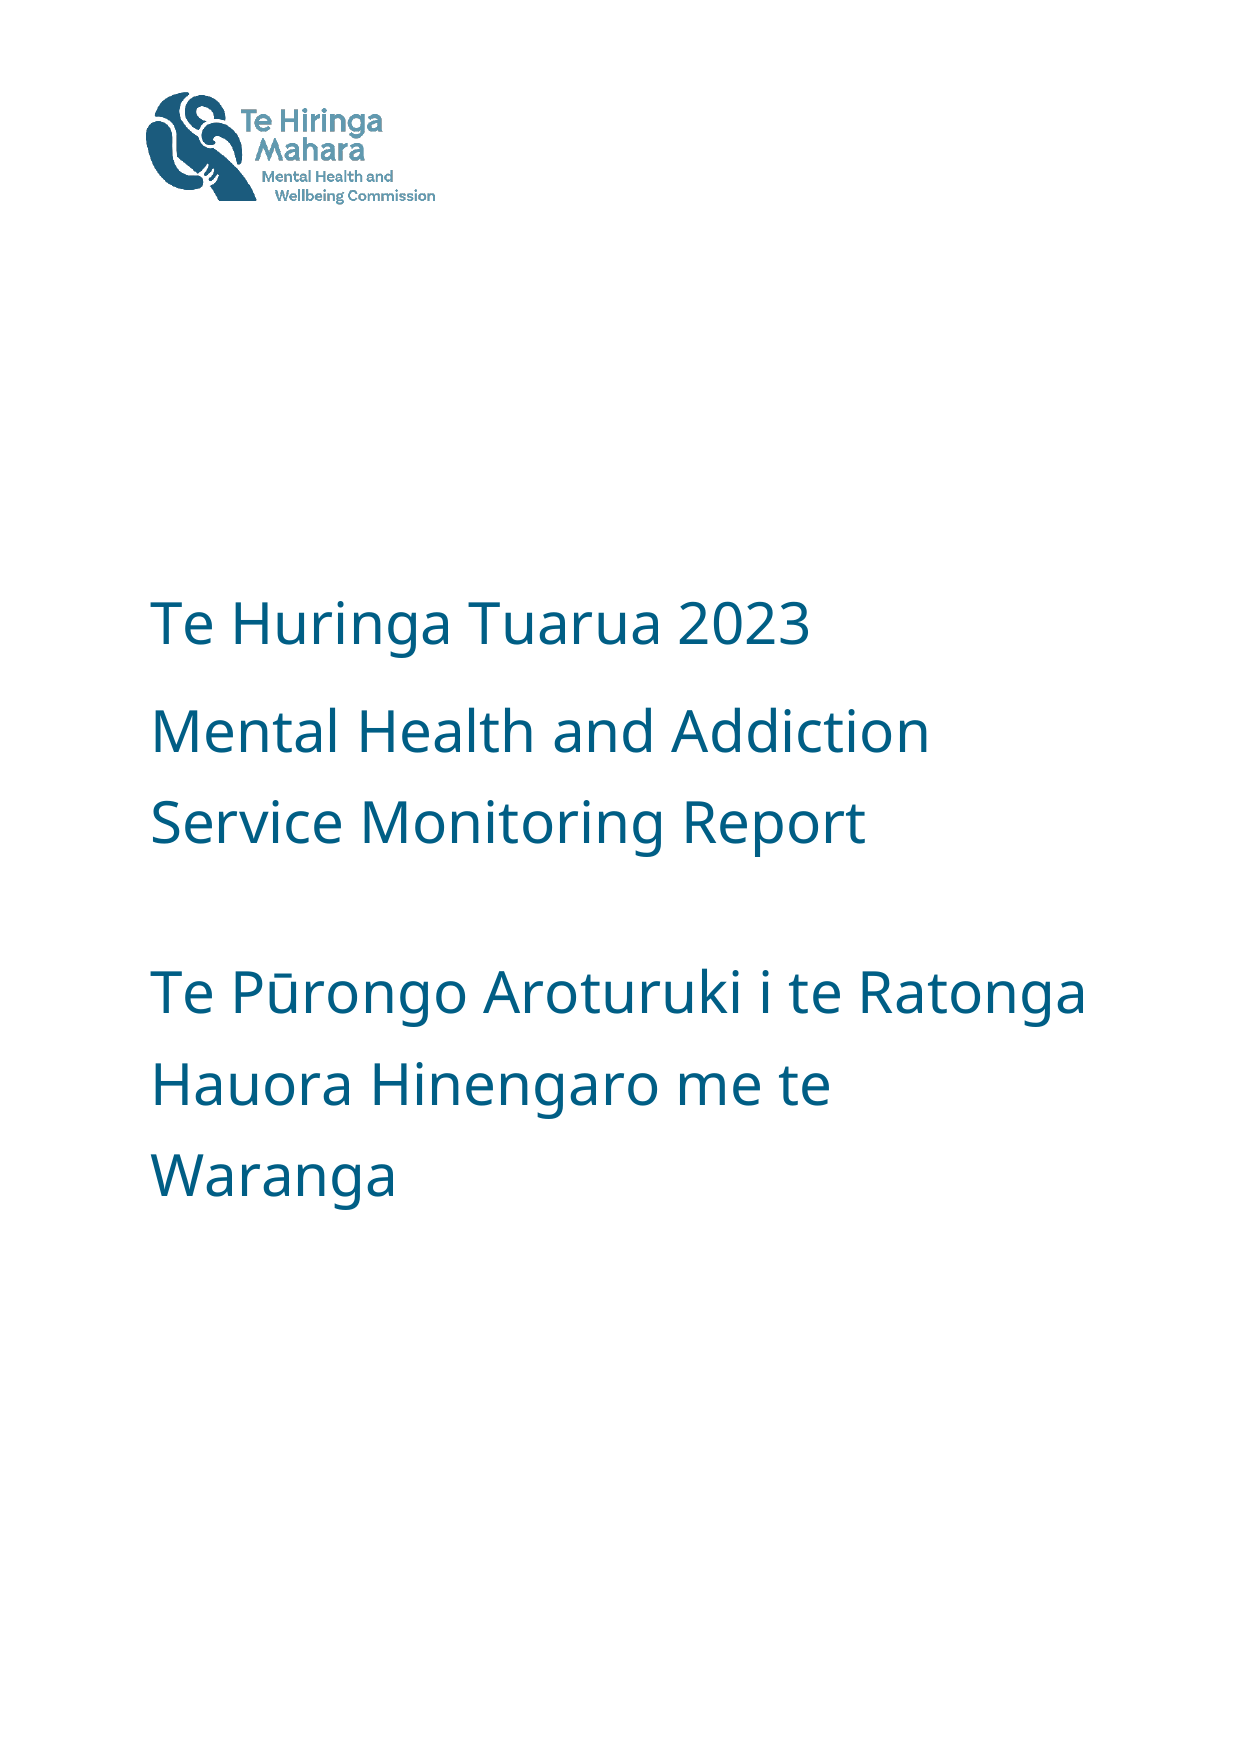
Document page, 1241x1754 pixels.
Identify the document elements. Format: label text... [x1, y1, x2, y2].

subtitle Te Huringa Tuarua 2023 [150, 582, 1090, 662]
text Te Pūrongo Aroturuki i te Ratonga Hauora Hinengaro me te Waranga [150, 951, 1090, 1213]
subtitle Mental Health and Addiction Service Monitoring Report [150, 690, 1090, 861]
picture [142, 82, 438, 215]
